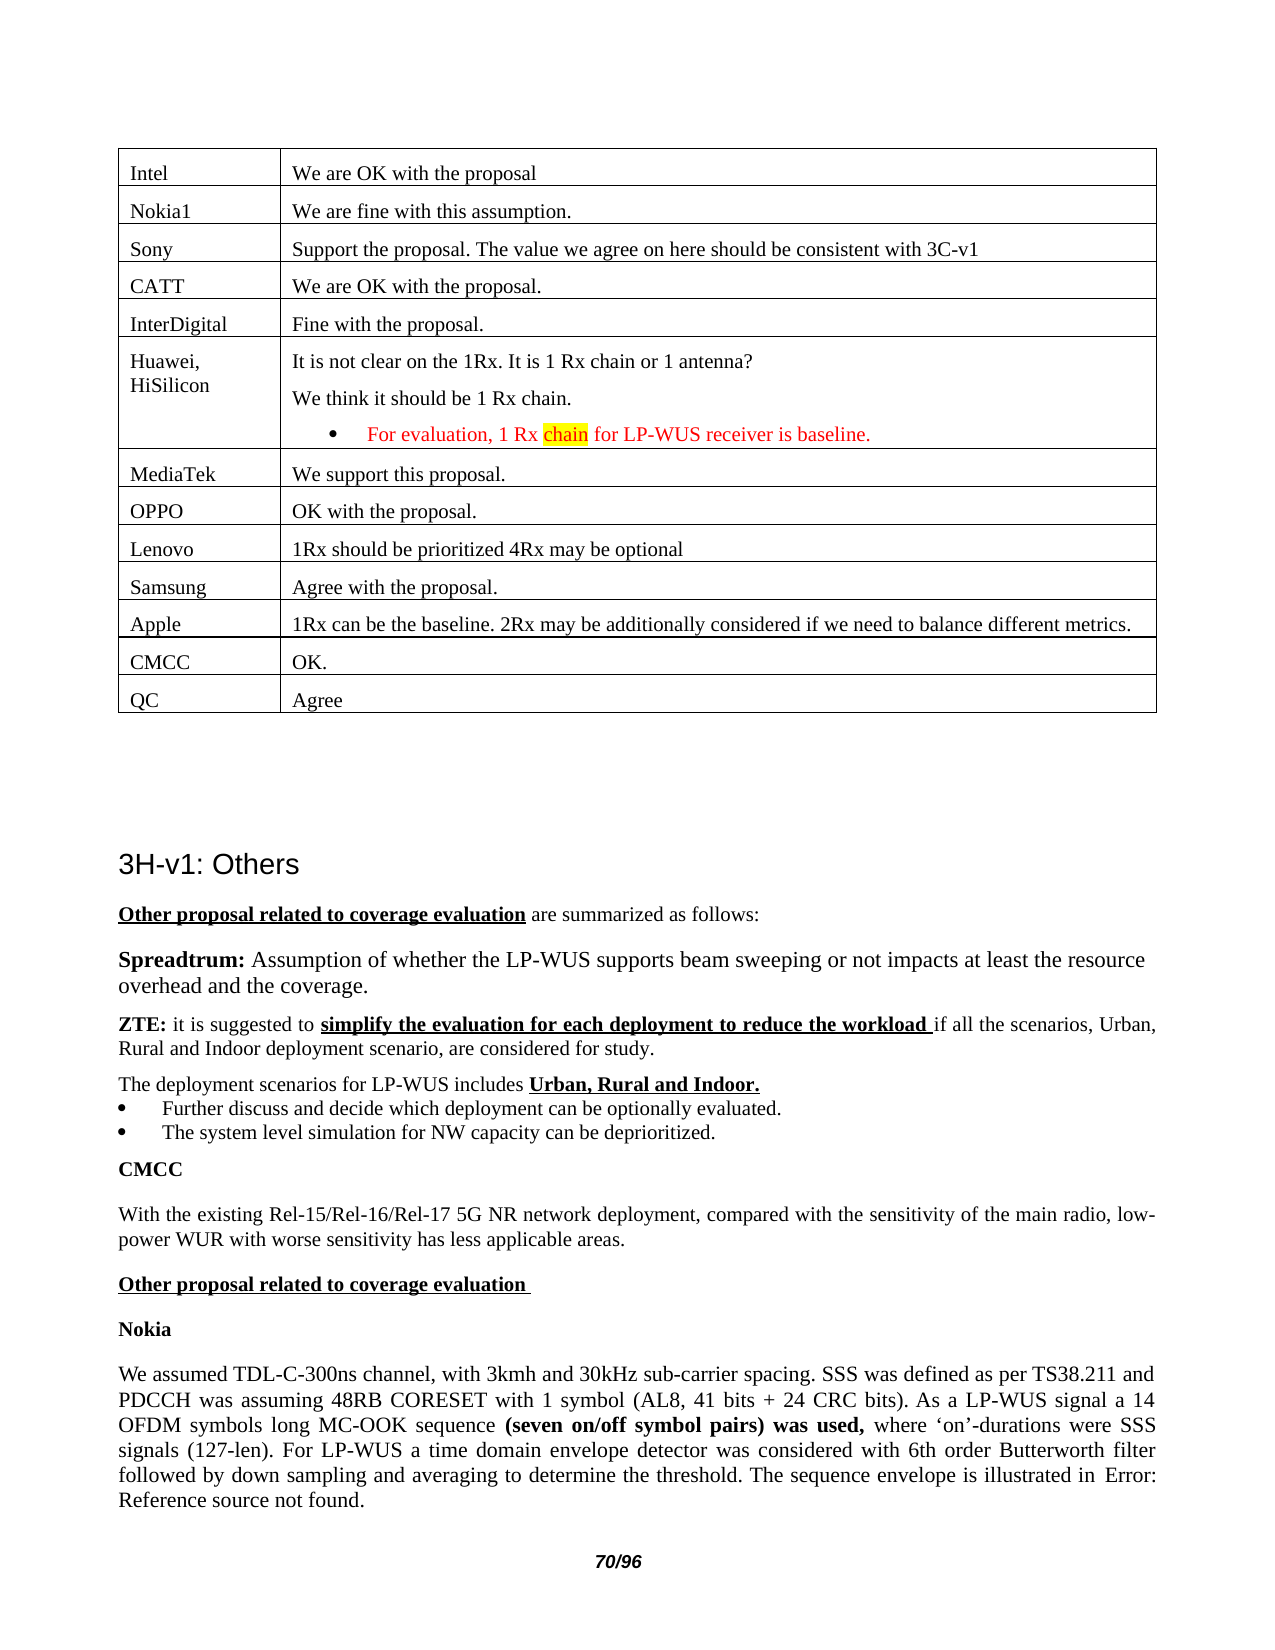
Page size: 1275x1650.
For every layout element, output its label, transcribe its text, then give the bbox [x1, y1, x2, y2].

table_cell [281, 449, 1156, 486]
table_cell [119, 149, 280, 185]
text With the existing Rel-15/Rel-16/Rel-17 5G NR network deployment, compared with the sensitivity of the main radio, low-power WUR with worse sensitivity has less applicable areas. [118, 1201, 1157, 1251]
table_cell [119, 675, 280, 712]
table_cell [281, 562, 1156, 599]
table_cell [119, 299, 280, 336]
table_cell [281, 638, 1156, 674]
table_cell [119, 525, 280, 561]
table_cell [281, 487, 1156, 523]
text Nokia [118, 1317, 1157, 1341]
list Further discuss and decide which deployment can be optionally evaluated. [118, 1096, 1157, 1120]
text The deployment scenarios for LP-WUS includes Urban, Rural and Indoor. [118, 1072, 1157, 1096]
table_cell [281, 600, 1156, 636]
text ZTE: it is suggested to simplify the evaluation for each deployment to reduce the workload if all the scenarios, Urban, Rural and Indoor deployment scenario, are considered for study. [118, 1011, 1157, 1059]
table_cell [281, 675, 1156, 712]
text Other proposal related to coverage evaluation are summarized as follows: [118, 902, 1157, 926]
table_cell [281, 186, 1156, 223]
text Spreadtrum: Assumption of whether the LP-WUS supports beam sweeping or not impacts at least the resource overhead and the coverage. [118, 946, 1157, 999]
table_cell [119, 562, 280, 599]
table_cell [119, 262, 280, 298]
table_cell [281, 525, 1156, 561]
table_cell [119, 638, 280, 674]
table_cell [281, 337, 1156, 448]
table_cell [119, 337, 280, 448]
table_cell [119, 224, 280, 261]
list The system level simulation for NW capacity can be deprioritized. [118, 1120, 1157, 1144]
text CMCC [118, 1157, 1157, 1181]
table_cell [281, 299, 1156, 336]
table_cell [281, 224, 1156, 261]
subtitle 3H-v1: Others [118, 847, 1157, 880]
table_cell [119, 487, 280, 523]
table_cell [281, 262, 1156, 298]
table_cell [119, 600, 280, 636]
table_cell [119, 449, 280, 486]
text Other proposal related to coverage evaluation [118, 1272, 1157, 1296]
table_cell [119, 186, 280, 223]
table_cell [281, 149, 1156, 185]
